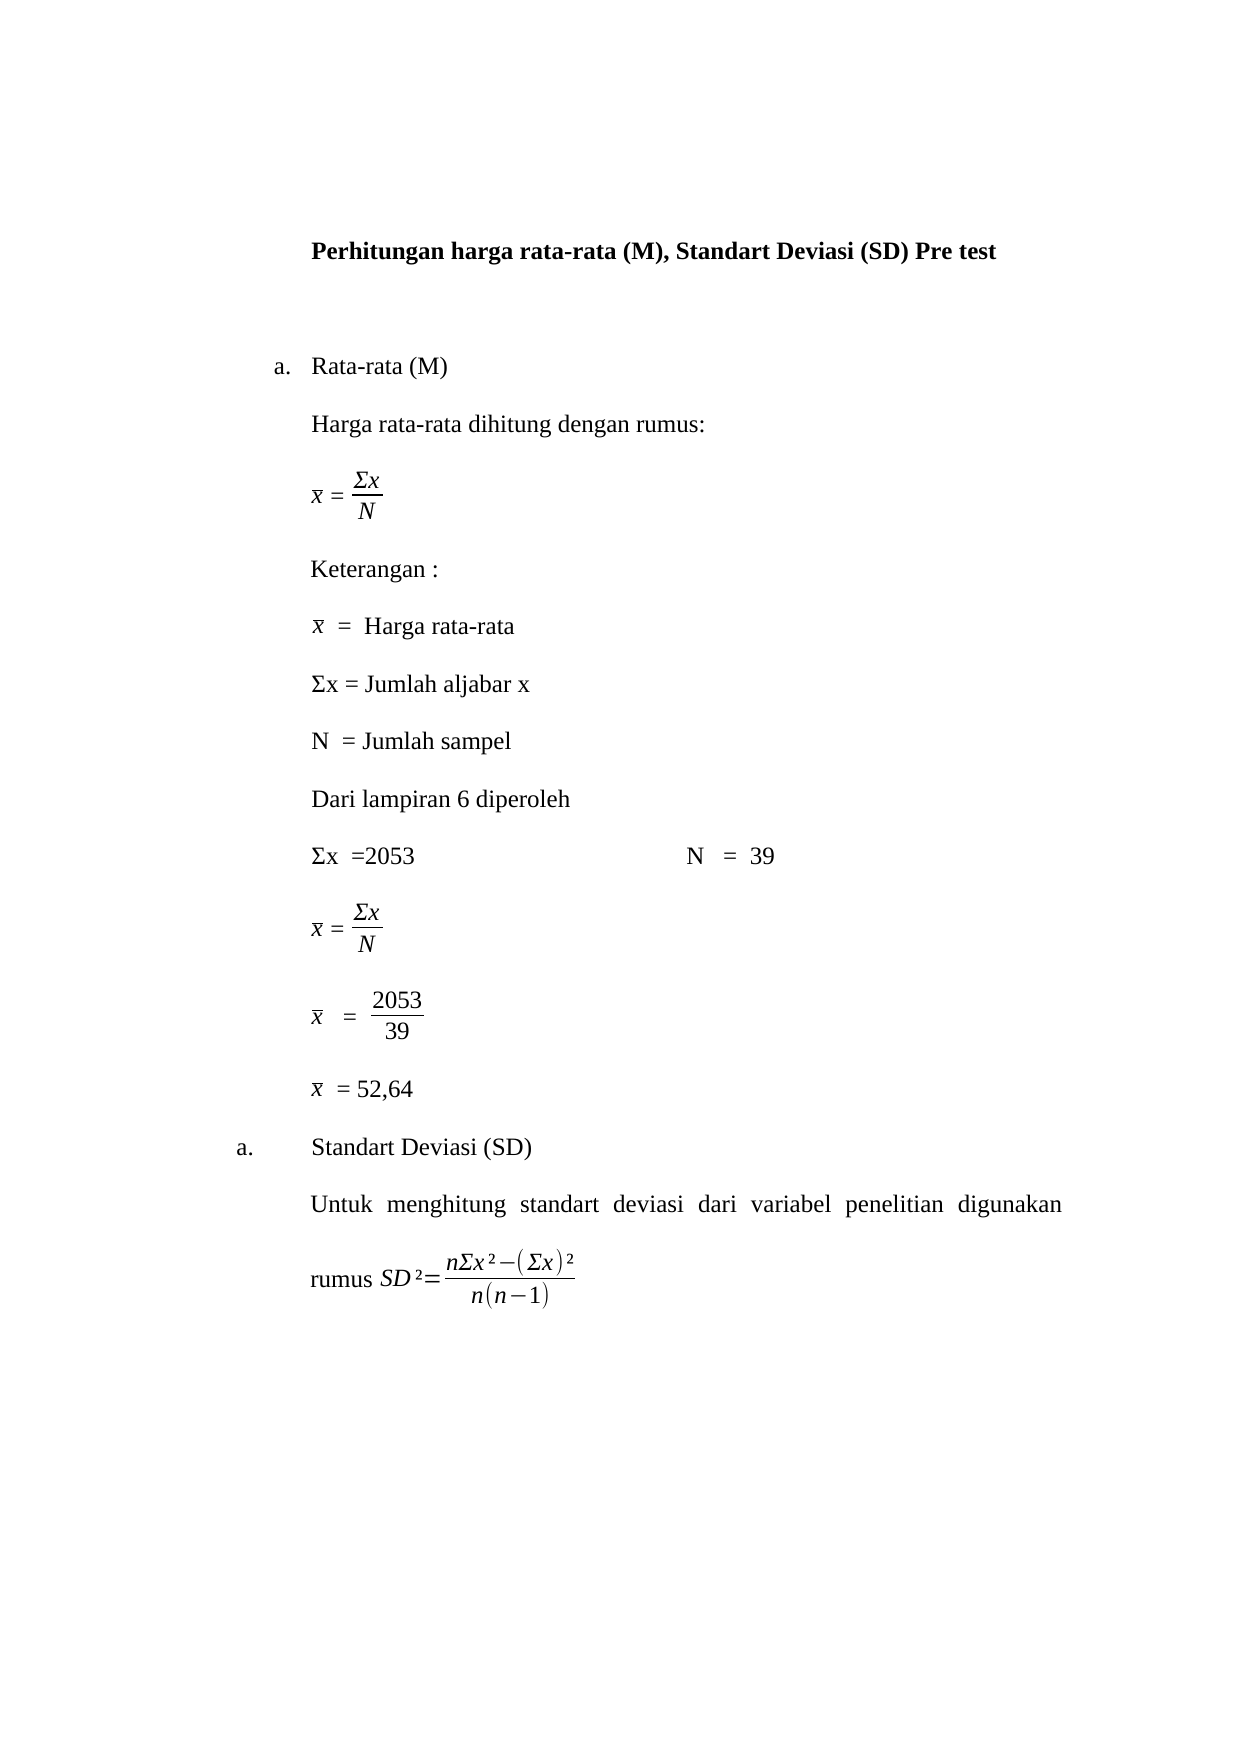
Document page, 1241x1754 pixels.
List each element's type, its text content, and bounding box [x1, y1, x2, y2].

list Harga rata-rata dihitung dengan rumus: [311, 409, 1063, 437]
text Keterangan : [236, 554, 1063, 583]
text = [236, 987, 1063, 1046]
text Σx = Jumlah aljabar x [236, 669, 1063, 698]
list Rata-rata (M) [274, 351, 1063, 380]
text Σx =2053 N = 39 [236, 841, 1063, 870]
text = 52,64 [236, 1074, 1063, 1103]
text N = Jumlah sampel [236, 726, 1063, 755]
list = [310, 466, 1063, 525]
text Dari lampiran 6 diperoleh [236, 784, 1063, 813]
list = [310, 899, 1063, 958]
text Perhitungan harga rata-rata (M), Standart Deviasi (SD) Pre test [236, 236, 1063, 265]
list Untuk menghitung standart deviasi dari variabel penelitian digunakan rumus [310, 1189, 1063, 1311]
text = Harga rata-rata [236, 611, 1063, 640]
list Standart Deviasi (SD) [236, 1132, 1063, 1161]
